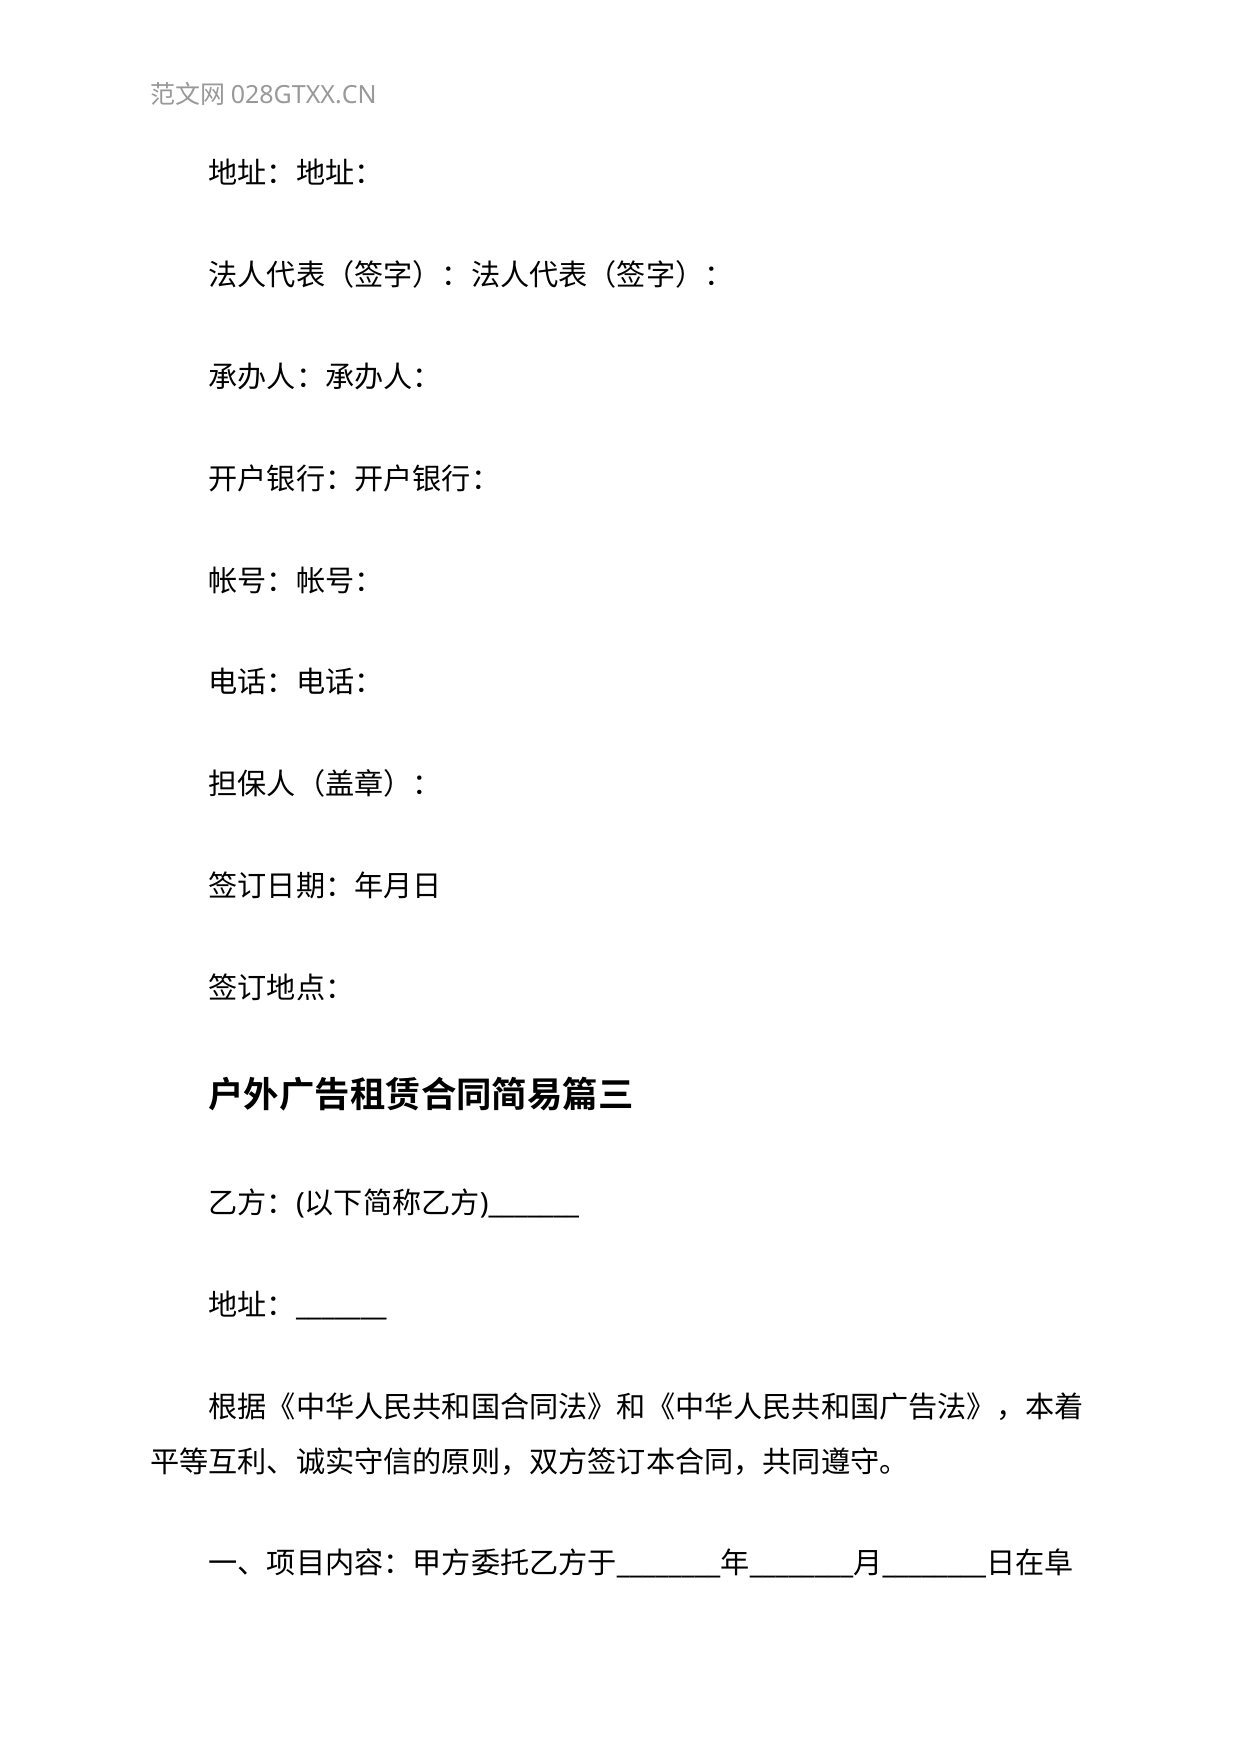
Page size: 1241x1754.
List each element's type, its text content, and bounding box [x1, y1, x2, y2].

text 地址：_______ [150, 1281, 1090, 1324]
text 根据《中华人民共和国合同法》和《中华人民共和国广告法》，本着平等互利、诚实守信的原则，双方签订本合同，共同遵守。 [150, 1383, 1090, 1481]
text 帐号：帐号： [150, 557, 1090, 599]
text 承办人：承办人： [150, 353, 1090, 396]
text 乙方：(以下简称乙方)_______ [150, 1179, 1090, 1222]
text 电话：电话： [150, 659, 1090, 701]
text 签订地点： [150, 964, 1090, 1006]
text 担保人（盖章）： [150, 761, 1090, 803]
text 地址：地址： [150, 150, 1090, 192]
text 开户银行：开户银行： [150, 455, 1090, 498]
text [150, 1540, 1090, 1582]
text 户外广告租赁合同简易篇三 [150, 1066, 1090, 1117]
text 法人代表（签字）：法人代表（签字）： [150, 252, 1090, 294]
text 签订日期：年月日 [150, 862, 1090, 905]
